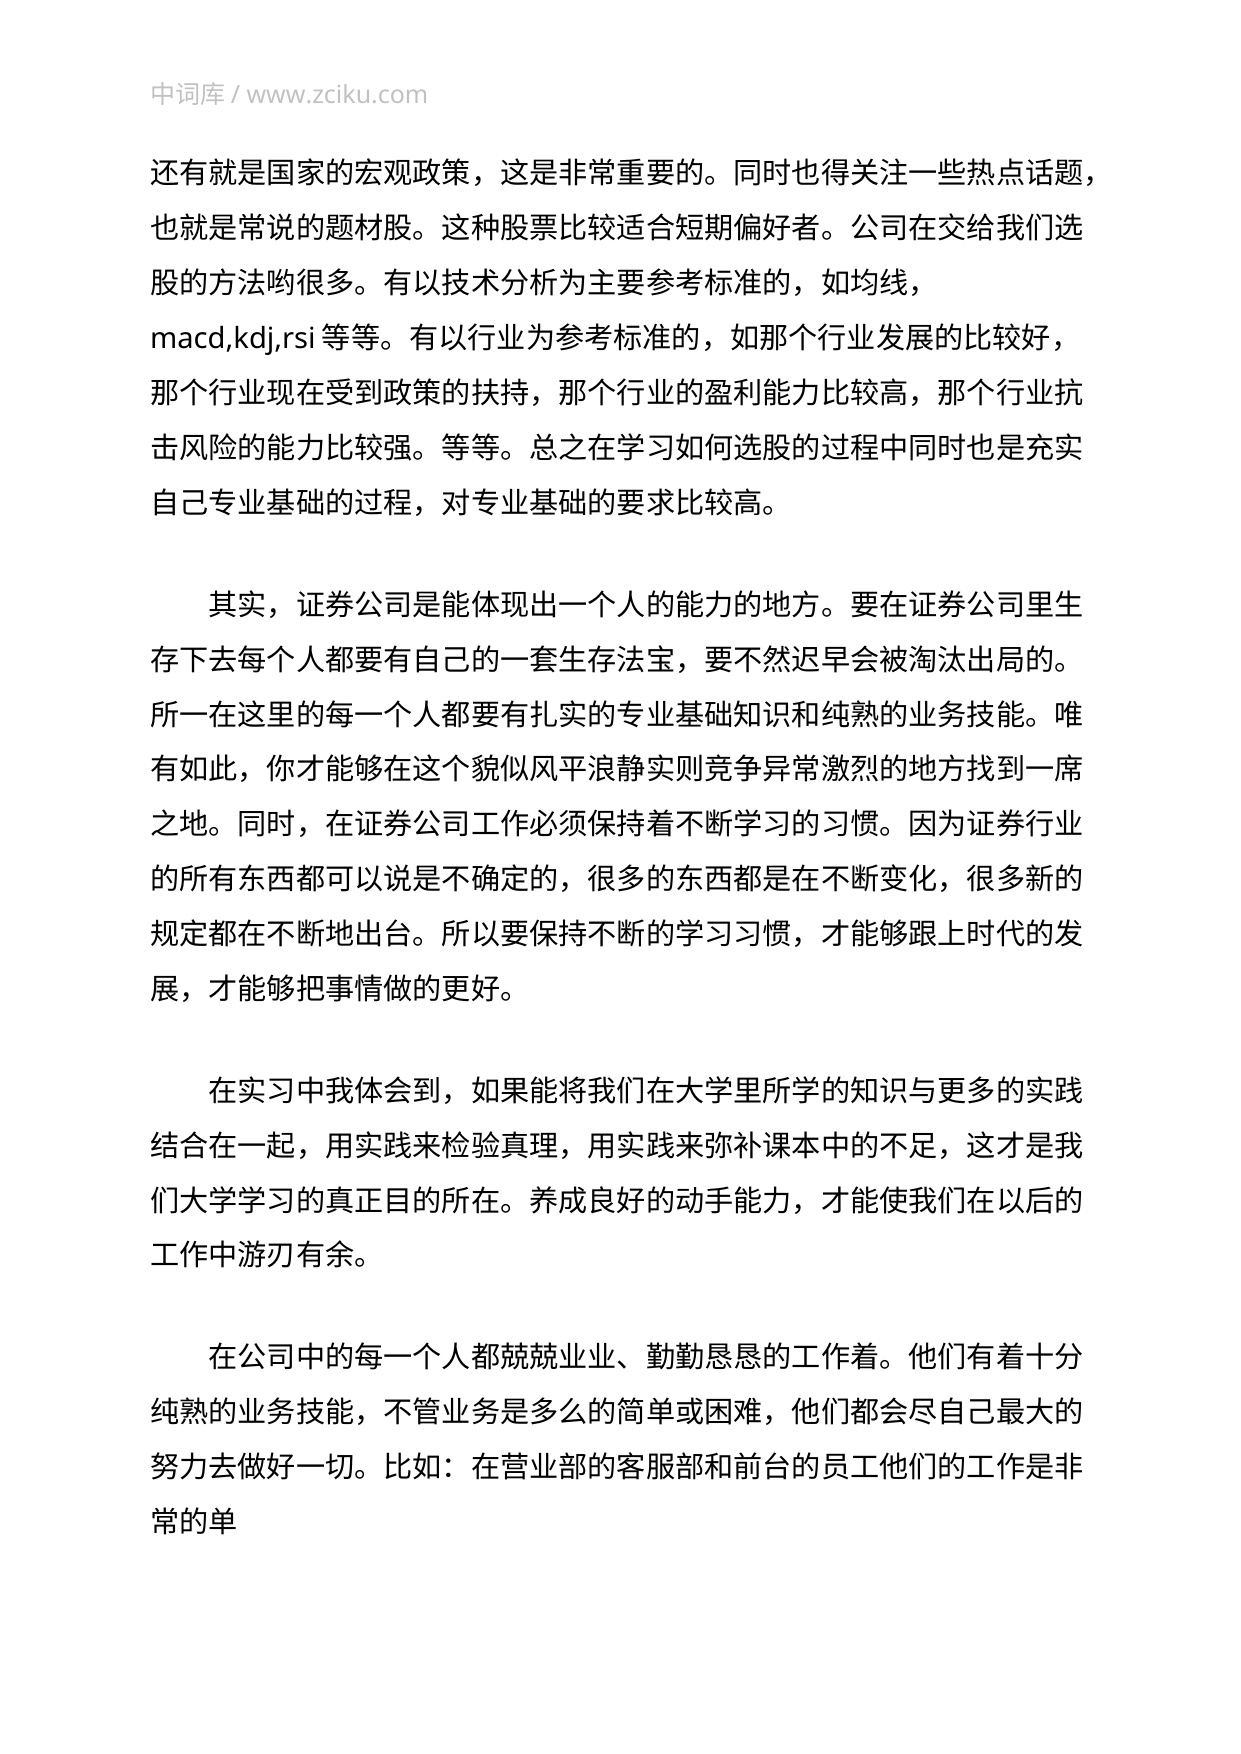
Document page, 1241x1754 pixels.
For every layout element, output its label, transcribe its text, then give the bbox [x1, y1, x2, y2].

text 在实习中我体会到，如果能将我们在大学里所学的知识与更多的实践结合在一起，用实践来检验真理，用实践来弥补课本中的不足，这才是我们大学学习的真正目的所在。养成良好的动手能力，才能使我们在以后的工作中游刃有余。 [150, 1067, 1090, 1274]
text 在公司中的每一个人都兢兢业业、勤勤恳恳的工作着。他们有着十分纯熟的业务技能，不管业务是多么的简单或困难，他们都会尽自己最大的努力去做好一切。比如：在营业部的客服部和前台的员工他们的工作是非常的单 [150, 1334, 1090, 1541]
text 其实，证券公司是能体现出一个人的能力的地方。要在证券公司里生存下去每个人都要有自己的一套生存法宝，要不然迟早会被淘汰出局的。所一在这里的每一个人都要有扎实的专业基础知识和纯熟的业务技能。唯有如此，你才能够在这个貌似风平浪静实则竞争异常激烈的地方找到一席之地。同时，在证券公司工作必须保持着不断学习的习惯。因为证券行业的所有东西都可以说是不确定的，很多的东西都是在不断变化，很多新的规定都在不断地出台。所以要保持不断的学习习惯，才能够跟上时代的发展，才能够把事情做的更好。 [150, 581, 1090, 1008]
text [150, 150, 1090, 522]
